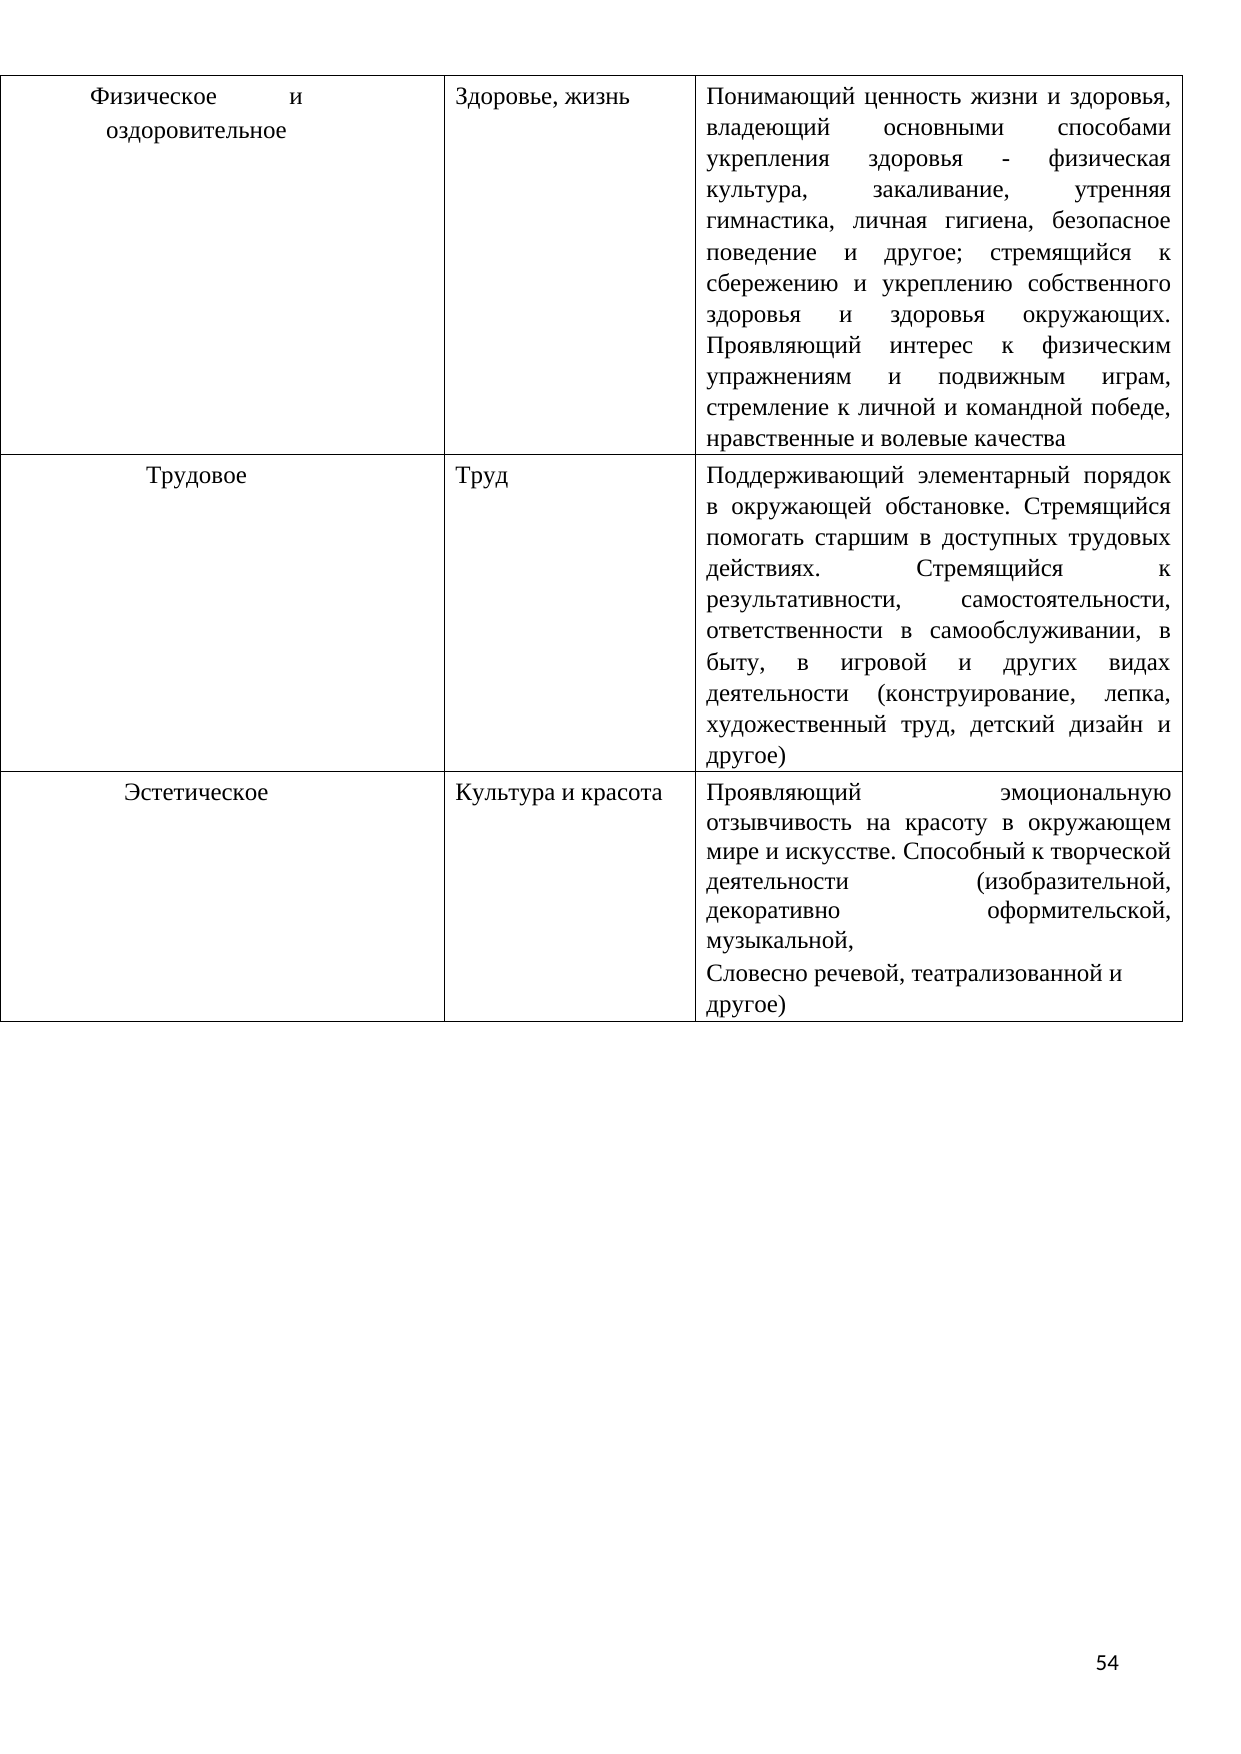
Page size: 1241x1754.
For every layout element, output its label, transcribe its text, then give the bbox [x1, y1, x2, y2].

table_cell Здоровье, жизнь [445, 76, 695, 454]
table_cell Эстетическое [1, 772, 444, 1021]
table_cell Культура и красота [445, 772, 695, 1021]
table_cell Поддерживающий элементарный порядок в окружающей обстановке. Стремящийся помогать старшим в доступных трудовых действиях. Стремящийся к результативности, самостоятельности, ответственности в самообслуживании, в быту, в игровой и других видах деятельности (конструирование, лепка, художественный труд, детский дизайн и другое) [696, 455, 1182, 771]
table_cell Проявляющий эмоциональную отзывчивость на красоту в окружающем мире и искусстве. Способный к творческой деятельности (изобразительной, декоративно оформительской, музыкальной, Словесно речевой, театрализованной и другое) [696, 772, 1182, 1021]
table_cell Физическое и оздоровительное [1, 76, 444, 454]
table_cell Труд [445, 455, 695, 771]
table_cell Трудовое [1, 455, 444, 771]
table_cell Понимающий ценность жизни и здоровья, владеющий основными способами укрепления здоровья - физическая культура, закаливание, утренняя гимнастика, личная гигиена, безопасное поведение и другое; стремящийся к сбережению и укреплению собственного здоровья и здоровья окружающих. Проявляющий интерес к физическим упражнениям и подвижным играм, стремление к личной и командной победе, нравственные и волевые качества [696, 76, 1182, 454]
